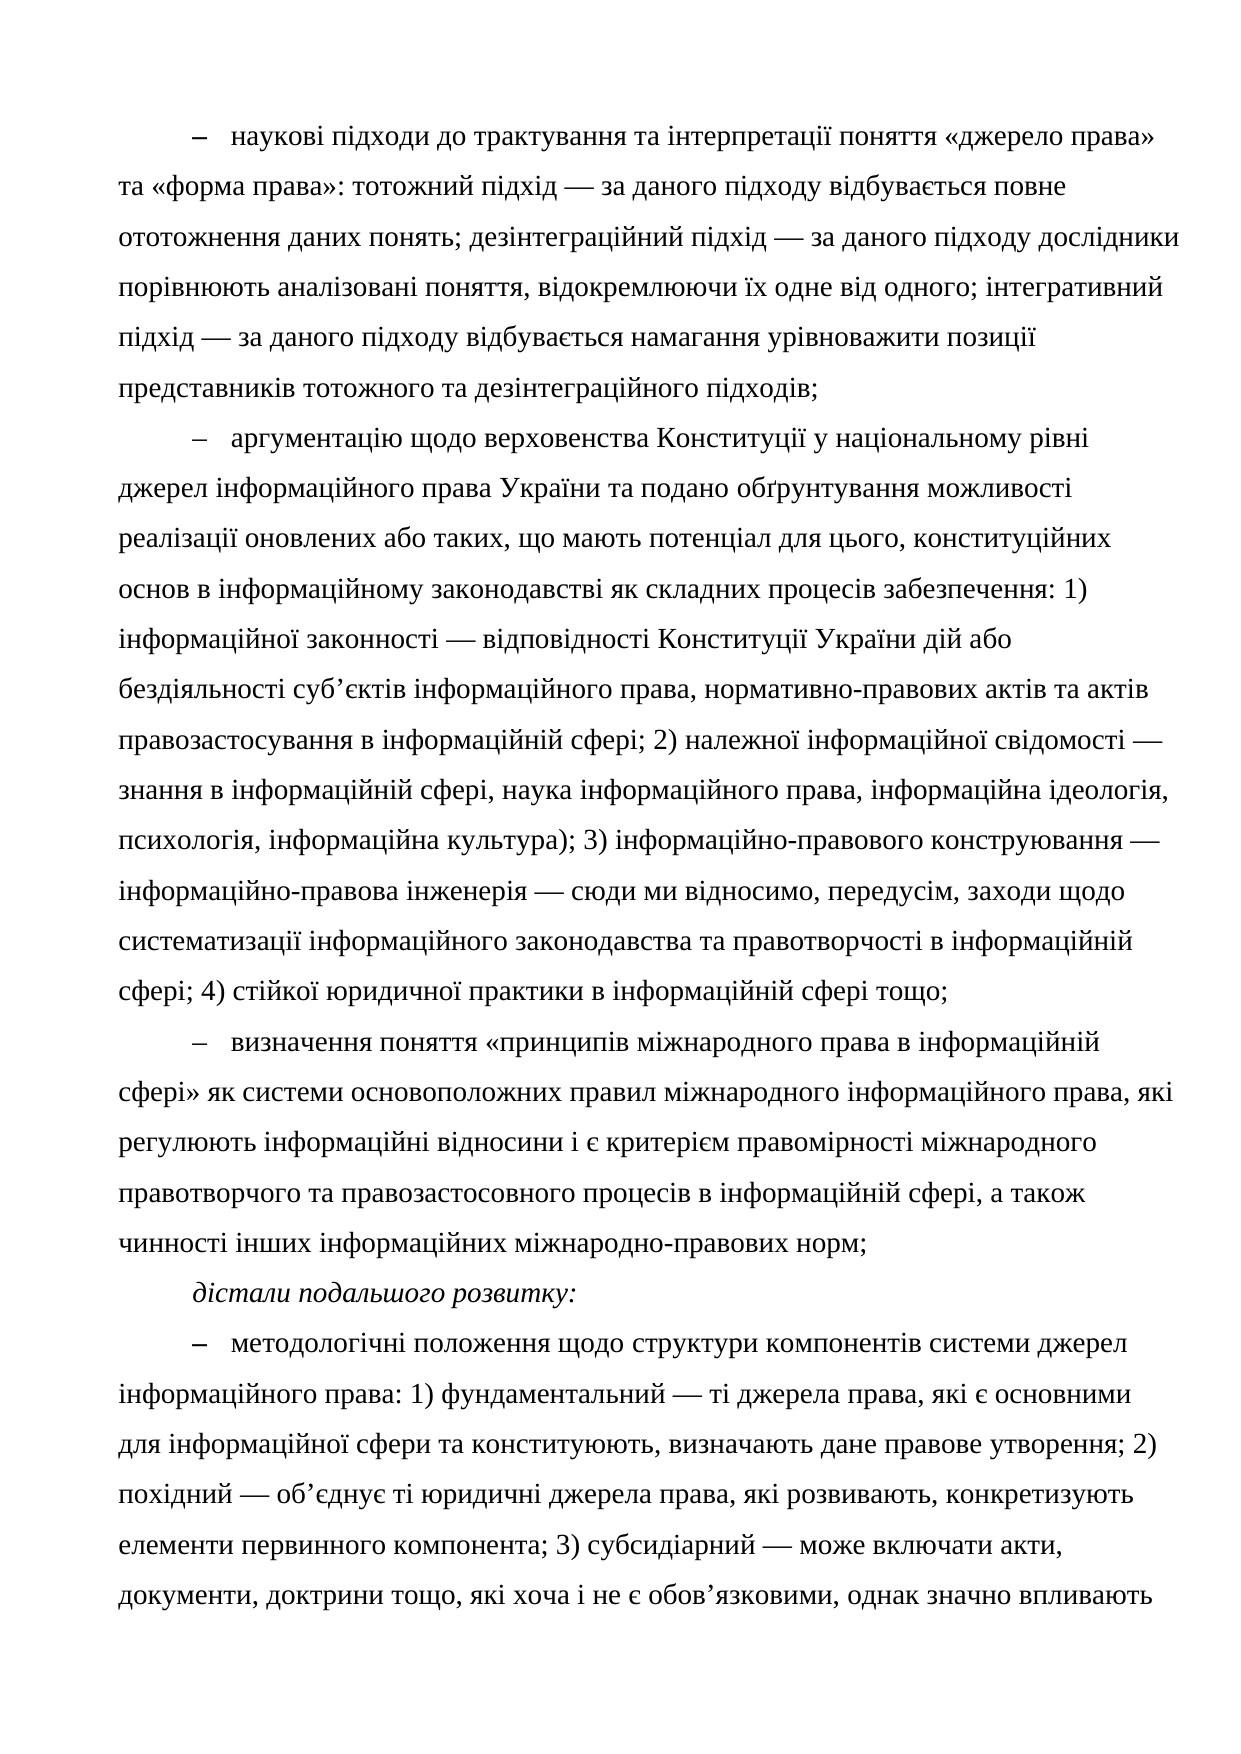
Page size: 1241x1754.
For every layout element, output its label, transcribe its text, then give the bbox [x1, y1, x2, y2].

list визначення поняття «принципів міжнародного права в інформаційній сфері» як системи основоположних правил міжнародного інформаційного права, які регулюють інформаційні відносини і є критерієм правомірності міжнародного правотворчого та правозастосовного процесів в інформаційній сфері, а також чинності інших інформаційних міжнародно-правових норм; [118, 1024, 1181, 1258]
list аргументацію щодо верховенства Конституції у національному рівні джерел інформаційного права України та подано обґрунтування можливості реалізації оновлених або таких, що мають потенціал для цього, конституційних основ в інформаційному законодавстві як складних процесів забезпечення: 1) інформаційної законності — відповідності Конституції України дій або бездіяльності суб’єктів інформаційного права, нормативно-правових актів та актів правозастосування в інформаційній сфері; 2) належної інформаційної свідомості — знання в інформаційній сфері, наука інформаційного права, інформаційна ідеологія, психологія, інформаційна культура); 3) інформаційно-правового конструювання — інформаційно-правова інженерія — сюди ми відносимо, передусім, заходи щодо систематизації інформаційного законодавства та правотворчості в інформаційній сфері; 4) стійкої юридичної практики в інформаційній сфері тощо; [118, 420, 1181, 1007]
text дістали подальшого розвитку: [118, 1275, 1181, 1309]
list наукові підходи до трактування та інтерпретації поняття «джерело права» та «форма права»: тотожний підхід — за даного підходу відбувається повне ототожнення даних понять; дезінтеграційний підхід — за даного підходу дослідники порівнюють аналізовані поняття, відокремлюючи їх одне від одного; інтегративний підхід — за даного підходу відбувається намагання урівноважити позиції представників тотожного та дезінтеграційного підходів; [118, 118, 1181, 403]
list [118, 1326, 1181, 1611]
